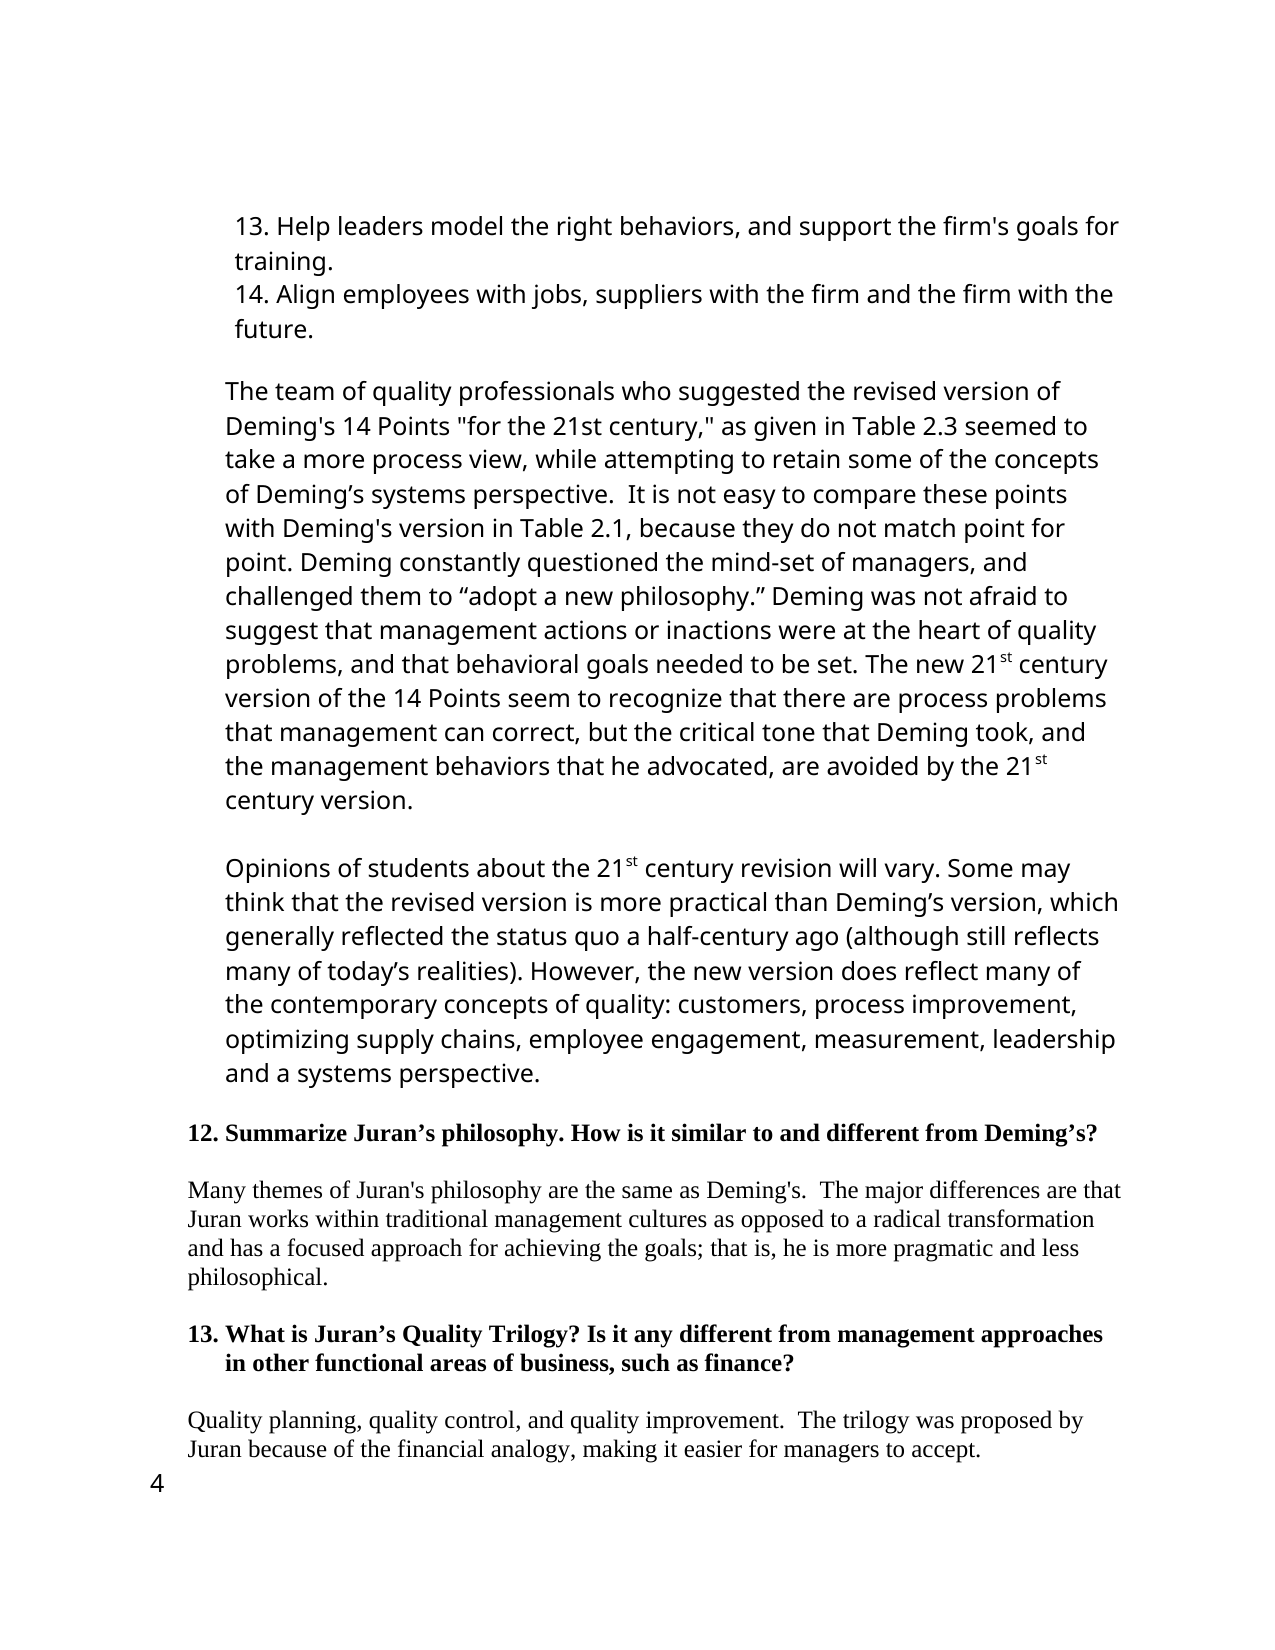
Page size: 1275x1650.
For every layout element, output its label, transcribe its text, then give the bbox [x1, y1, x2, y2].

text 14. Align employees with jobs, suppliers with the firm and the firm with the future. [234, 277, 1125, 345]
text Opinions of students about the 21st century revision will vary. Some may think that the revised version is more practical than Deming’s version, which generally reflected the status quo a half-century ago (although still reflects many of today’s realities). However, the new version does reflect many of the contemporary concepts of quality: customers, process improvement, optimizing supply chains, employee engagement, measurement, leadership and a systems perspective. [225, 851, 1125, 1089]
text The team of quality professionals who suggested the revised version of Deming's 14 Points "for the 21st century," as given in Table 2.3 seemed to take a more process view, while attempting to retain some of the concepts of Deming’s systems perspective. It is not easy to compare these points with Deming's version in Table 2.1, because they do not match point for point. Deming constantly questioned the mind-set of managers, and challenged them to “adopt a new philosophy.” Deming was not afraid to suggest that management actions or inactions were at the heart of quality problems, and that behavioral goals needed to be set. The new 21st century version of the 14 Points seem to recognize that there are process problems that management can correct, but the critical tone that Deming took, and the management behaviors that he advocated, are avoided by the 21st century version. [225, 374, 1125, 817]
list Summarize Juran’s philosophy. How is it similar to and different from Deming’s? [187, 1118, 1125, 1147]
text 13. Help leaders model the right behaviors, and support the firm's goals for training. [234, 209, 1125, 277]
text Quality planning, quality control, and quality improvement. The trilogy was proposed by Juran because of the financial analogy, making it easier for managers to accept. [187, 1406, 1125, 1463]
list What is Juran’s Quality Trilogy? Is it any different from management approaches in other functional areas of business, such as finance? [187, 1319, 1125, 1377]
text Many themes of Juran's philosophy are the same as Deming's. The major differences are that Juran works within traditional management cultures as opposed to a radical transformation and has a focused approach for achieving the goals; that is, he is more pragmatic and less philosophical. [187, 1176, 1125, 1291]
